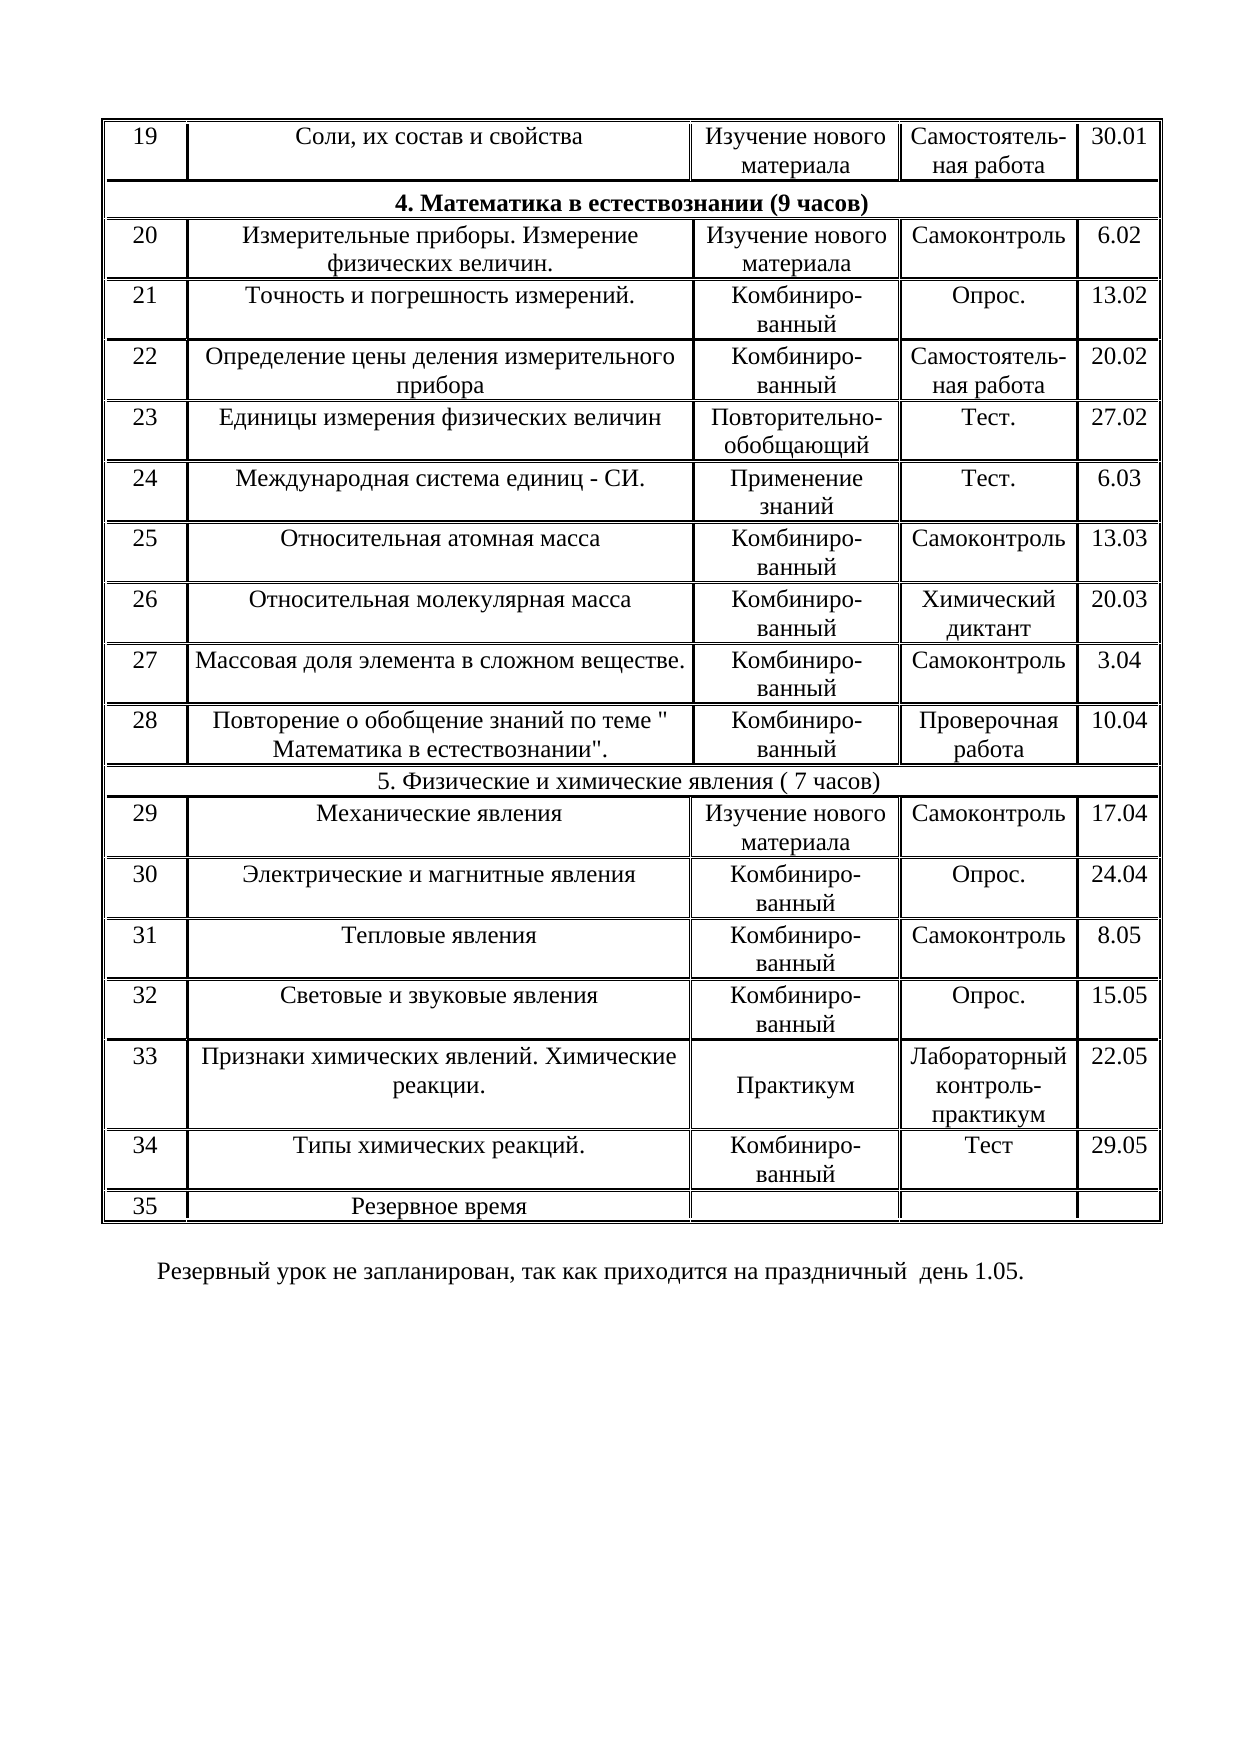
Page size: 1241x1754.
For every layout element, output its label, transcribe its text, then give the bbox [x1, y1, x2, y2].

table_cell [691, 1188, 900, 1220]
table_cell Тест. [902, 463, 1076, 520]
table_cell 26 [103, 581, 187, 642]
table_cell [1077, 1188, 1160, 1220]
table_cell [900, 1192, 1077, 1220]
table_cell Изучение нового материала [692, 798, 898, 856]
table_cell Опрос. [902, 859, 1076, 916]
table_cell 30.01 [1077, 122, 1159, 179]
table_cell Относительная атомная масса [189, 524, 692, 581]
table_cell 6.02 [1077, 216, 1160, 277]
table_cell 24 [105, 459, 186, 520]
table_cell 5. Физические и химические явления ( 7 часов) [105, 763, 1160, 795]
table_cell 32 [105, 977, 186, 1038]
table_cell Комбиниро- ванный [695, 706, 898, 763]
list Резервный урок не запланирован, так как приходится на праздничный день 1.05. [29, 1256, 1152, 1285]
table_cell 27 [103, 642, 187, 702]
table_cell Комбиниро- ванный [692, 1131, 898, 1188]
table_cell Резервное время [187, 1192, 691, 1220]
table_cell 4. Математика в естествознании (9 часов) [105, 179, 1159, 216]
table_cell Самоконтроль [902, 920, 1076, 977]
table_cell Самоконтроль [902, 524, 1076, 581]
table_cell Опрос. [902, 281, 1076, 338]
table_cell Световые и звуковые явления [189, 981, 689, 1038]
table_cell Повторительно- обобщающий [695, 402, 898, 459]
table_cell Типы химических реакций. [189, 1131, 689, 1188]
table_cell Электрические и магнитные явления [189, 859, 689, 916]
table_cell Соли, их состав и свойства [187, 122, 691, 179]
table_cell 25 [105, 520, 186, 581]
table_cell Точность и погрешность измерений. [189, 281, 692, 338]
table_cell 6.03 [1079, 459, 1160, 520]
table_cell 28 [105, 702, 186, 763]
table_cell 24.04 [1077, 856, 1161, 916]
table_cell 27.02 [1077, 399, 1161, 459]
table_cell Повторение о обобщение знаний по теме " Математика в естествознании". [189, 706, 692, 763]
table_cell 23 [103, 399, 187, 459]
table_cell 13.03 [1079, 520, 1160, 581]
table_cell Самоконтроль [902, 220, 1076, 277]
table_cell Комбиниро- ванный [695, 584, 898, 642]
table_cell Изучение нового материала [695, 220, 898, 277]
table_cell 29.05 [1079, 1128, 1160, 1188]
table_cell Применение знаний [695, 463, 898, 520]
table_cell 15.05 [1079, 977, 1160, 1038]
table_cell Относительная молекулярная масса [189, 584, 692, 642]
table_cell Определение цены деления измерительного прибора [189, 341, 692, 399]
table_cell 34 [105, 1128, 186, 1188]
table_cell Тепловые явления [189, 920, 689, 977]
table_cell Измерительные приборы. Измерение физических величин. [189, 220, 692, 277]
table_cell Самоконтроль [902, 645, 1076, 702]
table_cell 8.05 [1079, 916, 1160, 977]
table_cell 17.04 [1079, 795, 1159, 856]
table_cell 33 [103, 1038, 186, 1127]
table_cell Тест [902, 1131, 1076, 1188]
table_cell 22.05 [1079, 1038, 1161, 1127]
table_cell Массовая доля элемента в сложном веществе. [189, 645, 692, 702]
table_cell Комбиниро- ванный [695, 281, 898, 338]
table_cell Практикум [692, 1041, 898, 1127]
table_cell 22 [103, 338, 186, 399]
table_cell 13.02 [1079, 277, 1160, 338]
table_cell Самоконтроль [902, 798, 1076, 856]
table_cell Признаки химических явлений. Химические реакции. [189, 1041, 689, 1127]
table_cell Лабораторный контроль-практикум [902, 1041, 1076, 1127]
table_cell Опрос. [902, 981, 1076, 1038]
table_cell Единицы измерения физических величин [189, 402, 692, 459]
table_cell Тест. [902, 402, 1076, 459]
table_cell Самостоятель-ная работа [900, 122, 1077, 179]
table_cell Комбиниро- ванный [692, 920, 898, 977]
table_cell 21 [105, 277, 186, 338]
table_cell 31 [105, 916, 186, 977]
table_cell Самостоятель-ная работа [902, 341, 1076, 399]
table_cell Проверочная работа [902, 706, 1076, 763]
table_cell Комбиниро- ванный [695, 645, 898, 702]
table_cell Международная система единиц - СИ. [189, 463, 692, 520]
table_cell 19 [105, 120, 187, 179]
table_cell Комбиниро- ванный [692, 859, 898, 916]
table_cell 20.03 [1077, 581, 1161, 642]
table_cell Изучение нового материала [691, 120, 900, 179]
table_cell 35 [105, 1188, 187, 1220]
table_cell 10.04 [1079, 702, 1160, 763]
table_cell 20.02 [1079, 338, 1161, 399]
table_cell Комбиниро- ванный [695, 524, 898, 581]
table_cell 20 [105, 216, 187, 277]
table_cell 3.04 [1077, 642, 1161, 702]
table_cell 29 [105, 795, 186, 856]
table_cell 30 [103, 856, 187, 916]
table_cell Комбиниро- ванный [692, 981, 898, 1038]
table_cell Механические явления [189, 798, 689, 856]
table_cell Химический диктант [902, 584, 1076, 642]
table_cell Комбиниро- ванный [695, 341, 898, 399]
